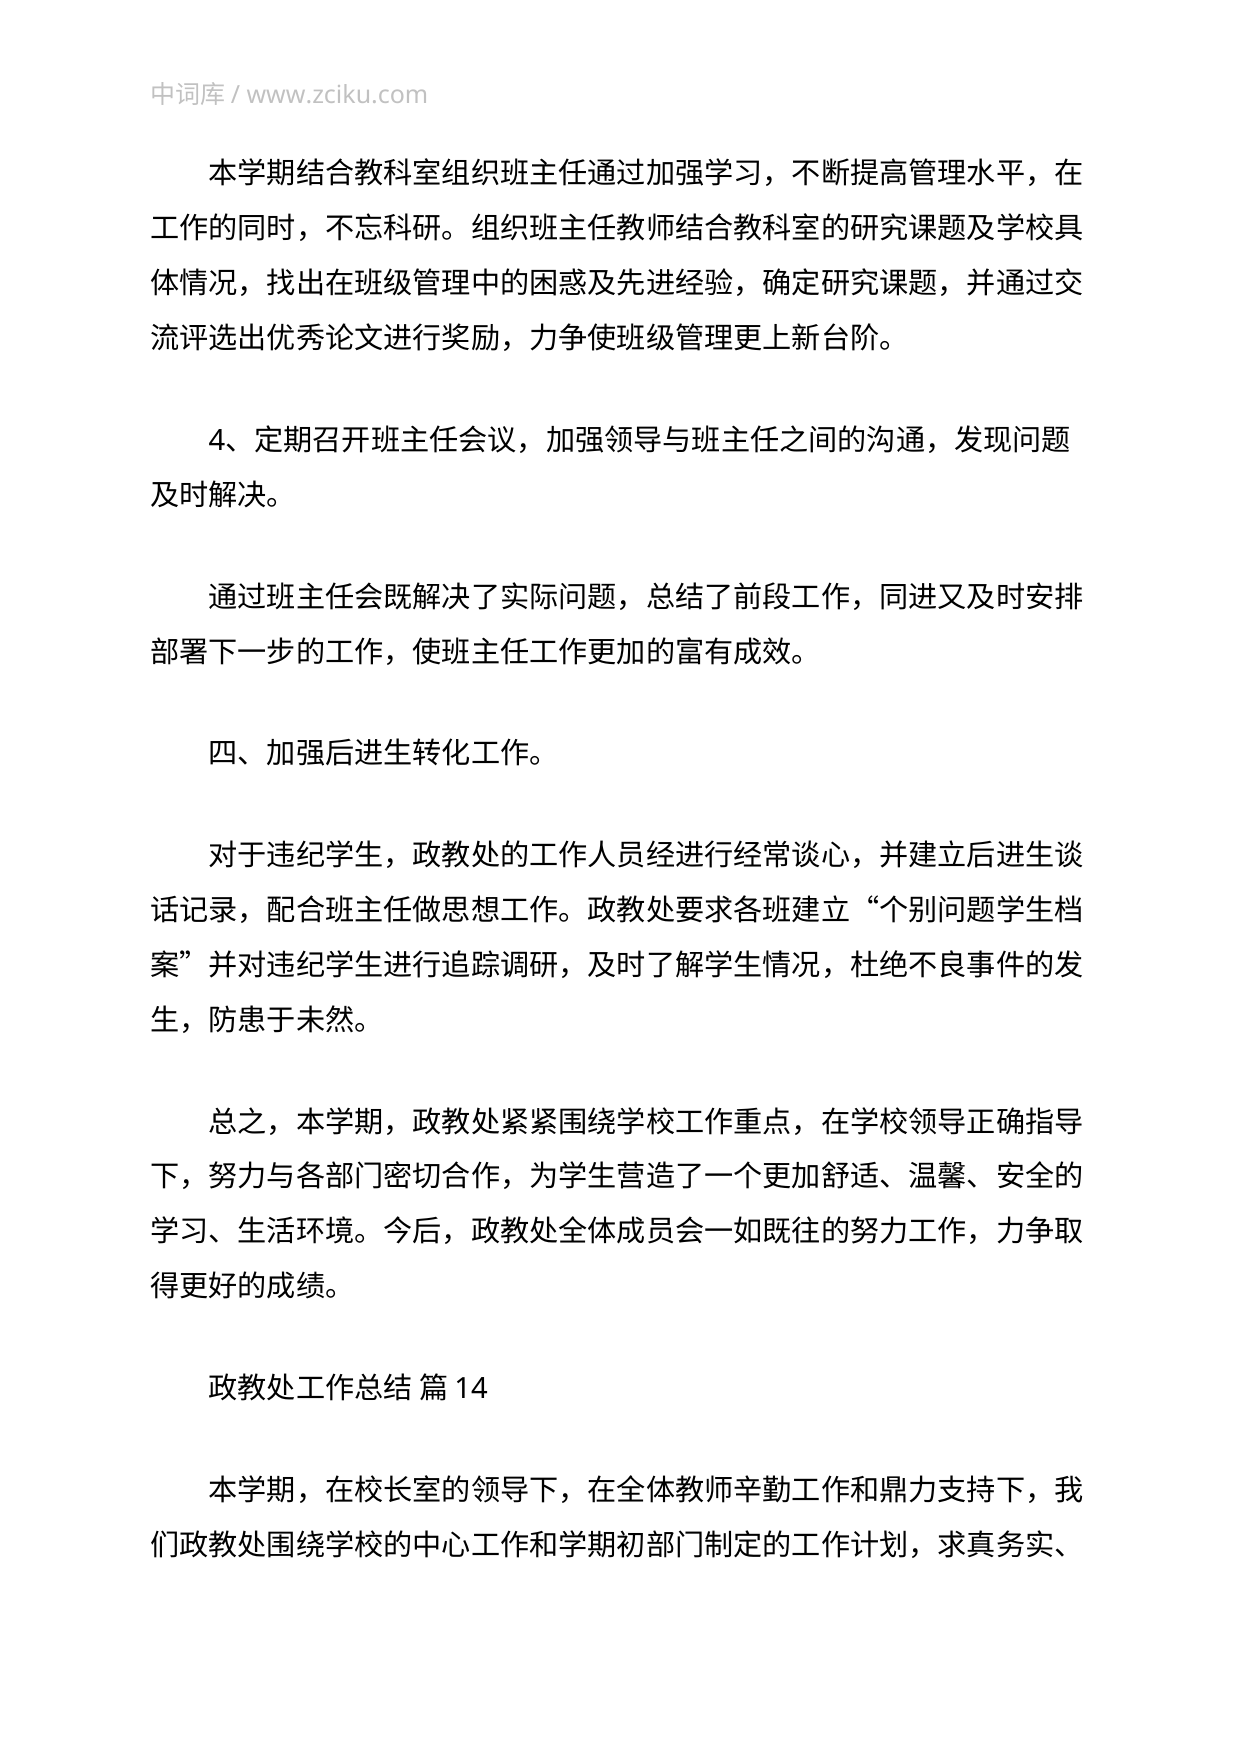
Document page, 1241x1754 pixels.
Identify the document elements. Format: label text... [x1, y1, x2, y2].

text 总之，本学期，政教处紧紧围绕学校工作重点，在学校领导正确指导下，努力与各部门密切合作，为学生营造了一个更加舒适、温馨、安全的学习、生活环境。今后，政教处全体成员会一如既往的努力工作，力争取得更好的成绩。 [150, 1098, 1090, 1305]
text 4、定期召开班主任会议，加强领导与班主任之间的沟通，发现问题及时解决。 [150, 416, 1090, 514]
text 政教处工作总结 篇14 [150, 1364, 1090, 1407]
text 对于违纪学生，政教处的工作人员经进行经常谈心，并建立后进生谈话记录，配合班主任做思想工作。政教处要求各班建立“个别问题学生档案”并对违纪学生进行追踪调研，及时了解学生情况，杜绝不良事件的发生，防患于未然。 [150, 832, 1090, 1039]
text 本学期结合教科室组织班主任通过加强学习，不断提高管理水平，在工作的同时，不忘科研。组织班主任教师结合教科室的研究课题及学校具体情况，找出在班级管理中的困惑及先进经验，确定研究课题，并通过交流评选出优秀论文进行奖励，力争使班级管理更上新台阶。 [150, 150, 1090, 357]
text 四、加强后进生转化工作。 [150, 730, 1090, 772]
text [150, 1467, 1090, 1564]
text 通过班主任会既解决了实际问题，总结了前段工作，同进又及时安排部署下一步的工作，使班主任工作更加的富有成效。 [150, 573, 1090, 670]
